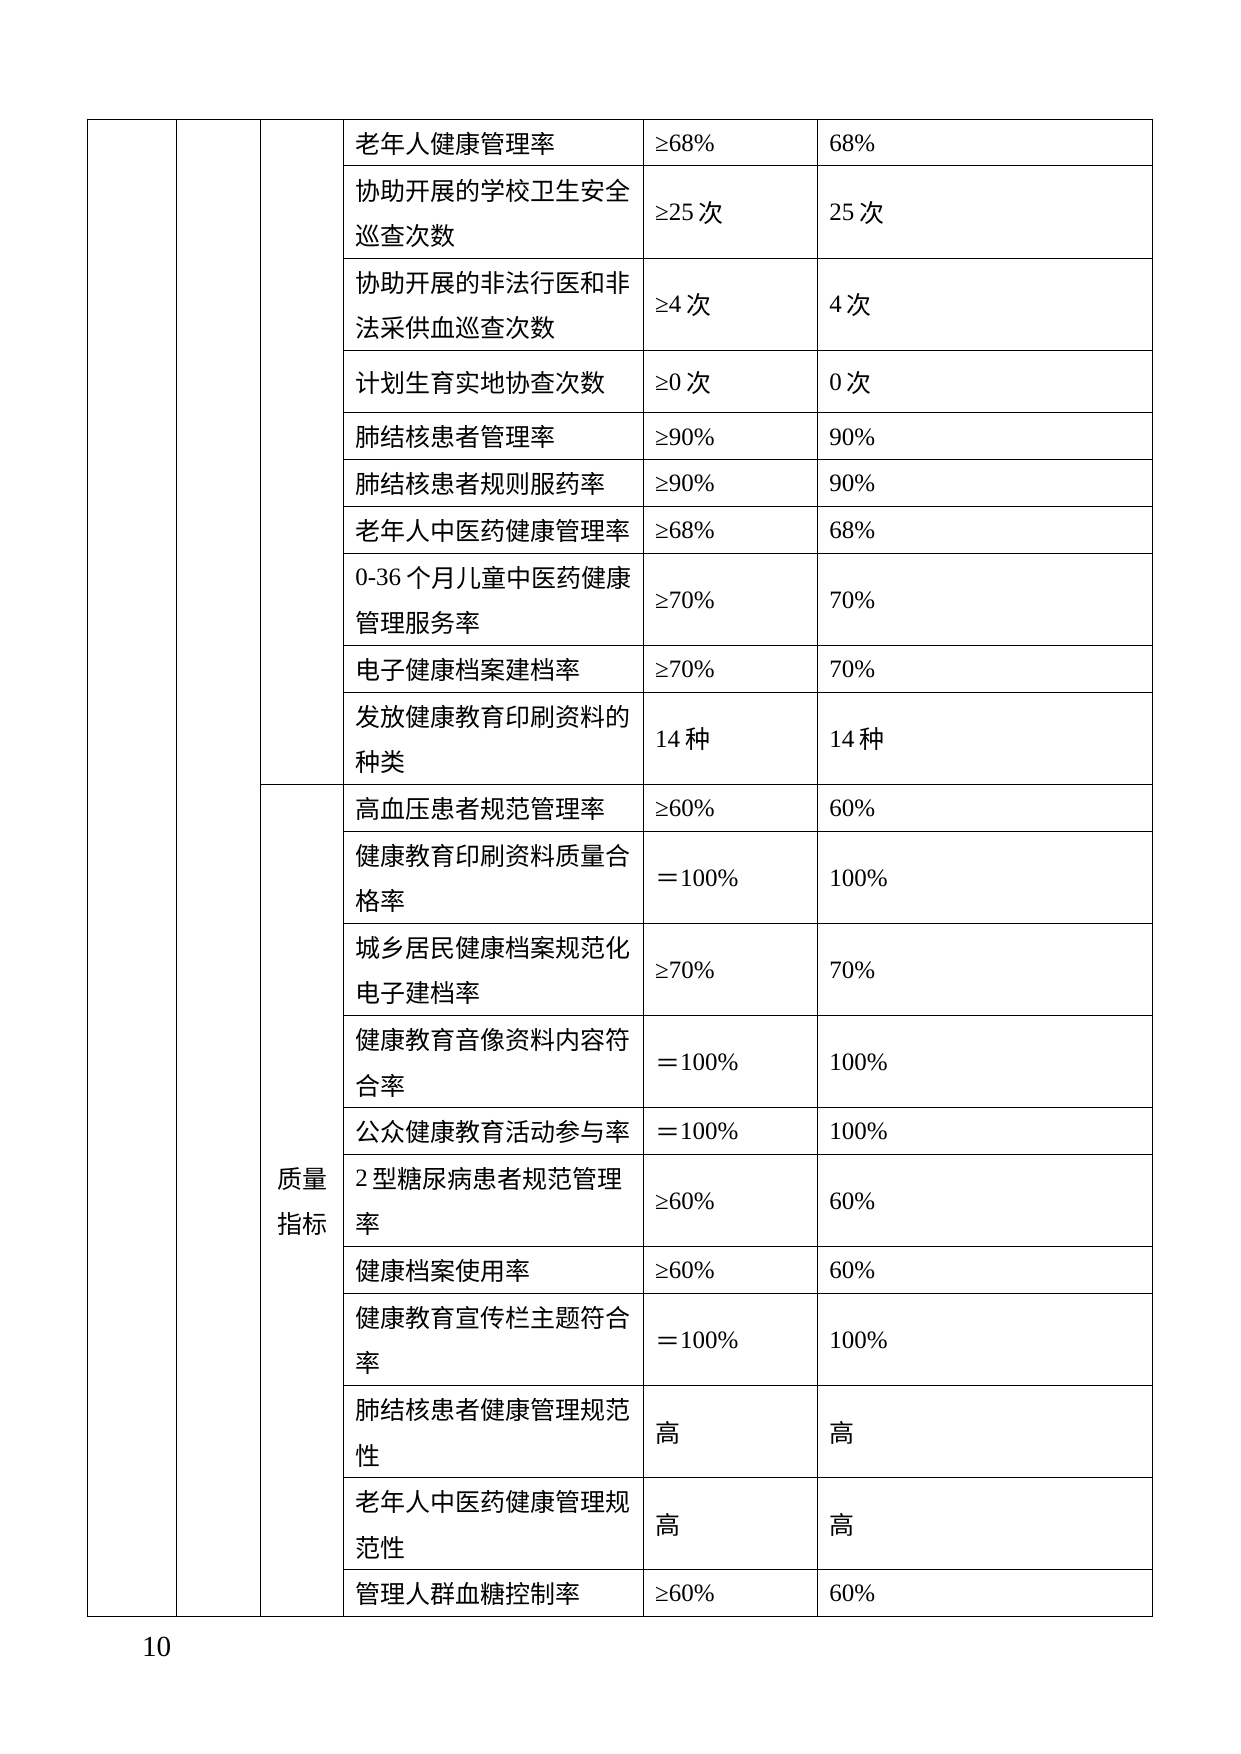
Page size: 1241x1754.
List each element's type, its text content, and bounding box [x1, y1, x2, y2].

table_cell 25次 [818, 166, 1152, 257]
table_cell 肺结核患者规则服药率 [344, 460, 643, 506]
table_cell ≥68% [644, 507, 817, 553]
table_cell 发放健康教育印刷资料的种类 [344, 693, 643, 784]
table_cell 68% [818, 120, 1152, 165]
table_cell 健康教育音像资料内容符合率 [344, 1016, 643, 1107]
table_cell 100% [818, 1294, 1152, 1385]
table_cell 协助开展的学校卫生安全巡查次数 [344, 166, 643, 257]
table_cell ≥70% [644, 554, 817, 645]
table_cell 城乡居民健康档案规范化电子建档率 [344, 924, 643, 1015]
table_cell 高 [644, 1386, 817, 1477]
table_cell ＝100% [644, 1294, 817, 1385]
table_cell 协助开展的非法行医和非法采供血巡查次数 [344, 259, 643, 349]
table_cell 60% [818, 1570, 1152, 1616]
table_cell 健康教育宣传栏主题符合率 [344, 1294, 643, 1385]
table_cell 60% [818, 1155, 1152, 1246]
table_cell 老年人中医药健康管理率 [344, 507, 643, 553]
table_cell 14种 [644, 693, 817, 784]
table_cell 计划生育实地协查次数 [344, 351, 643, 412]
table_cell ≥70% [644, 646, 817, 692]
table_cell ≥4次 [644, 259, 817, 349]
table_cell ≥60% [644, 785, 817, 831]
table_cell ＝100% [644, 1108, 817, 1154]
table_cell ≥60% [644, 1570, 817, 1616]
table_cell ≥60% [644, 1155, 817, 1246]
table_cell ≥90% [644, 413, 817, 459]
table_cell 100% [818, 1016, 1152, 1107]
table_cell 健康教育印刷资料质量合格率 [344, 832, 643, 923]
table_cell 电子健康档案建档率 [344, 646, 643, 692]
table_cell 健康档案使用率 [344, 1247, 643, 1293]
table_cell 70% [818, 646, 1152, 692]
table_cell 老年人中医药健康管理规范性 [344, 1478, 643, 1569]
table_cell ≥25次 [644, 166, 817, 257]
table_cell 100% [818, 1108, 1152, 1154]
table_cell 管理人群血糖控制率 [344, 1570, 643, 1616]
table_cell 14种 [818, 693, 1152, 784]
table_cell 70% [818, 924, 1152, 1015]
table_cell 0次 [818, 351, 1152, 412]
table_cell 肺结核患者健康管理规范性 [344, 1386, 643, 1477]
table_cell 70% [818, 554, 1152, 645]
table_cell 68% [818, 507, 1152, 553]
table_cell 0-36个月儿童中医药健康管理服务率 [344, 554, 643, 645]
table_cell ≥0次 [644, 351, 817, 412]
table_cell 高血压患者规范管理率 [344, 785, 643, 831]
table_cell 老年人健康管理率 [344, 120, 643, 165]
table_cell 100% [818, 832, 1152, 923]
table_cell ＝100% [644, 832, 817, 923]
table_cell 高 [818, 1386, 1152, 1477]
table_cell 公众健康教育活动参与率 [344, 1108, 643, 1154]
table_cell 90% [818, 460, 1152, 506]
table_cell 肺结核患者管理率 [344, 413, 643, 459]
table_cell 2型糖尿病患者规范管理率 [344, 1155, 643, 1246]
table_cell ≥90% [644, 460, 817, 506]
table_cell 高 [644, 1478, 817, 1569]
table_cell 60% [818, 1247, 1152, 1293]
table_cell 60% [818, 785, 1152, 831]
table_cell ≥68% [644, 120, 817, 165]
table_cell 质量指标 [261, 785, 343, 1616]
table_cell 4次 [818, 259, 1152, 349]
table_cell ≥60% [644, 1247, 817, 1293]
table_cell 高 [818, 1478, 1152, 1569]
table_cell ＝100% [644, 1016, 817, 1107]
table_cell ≥70% [644, 924, 817, 1015]
table_cell 90% [818, 413, 1152, 459]
